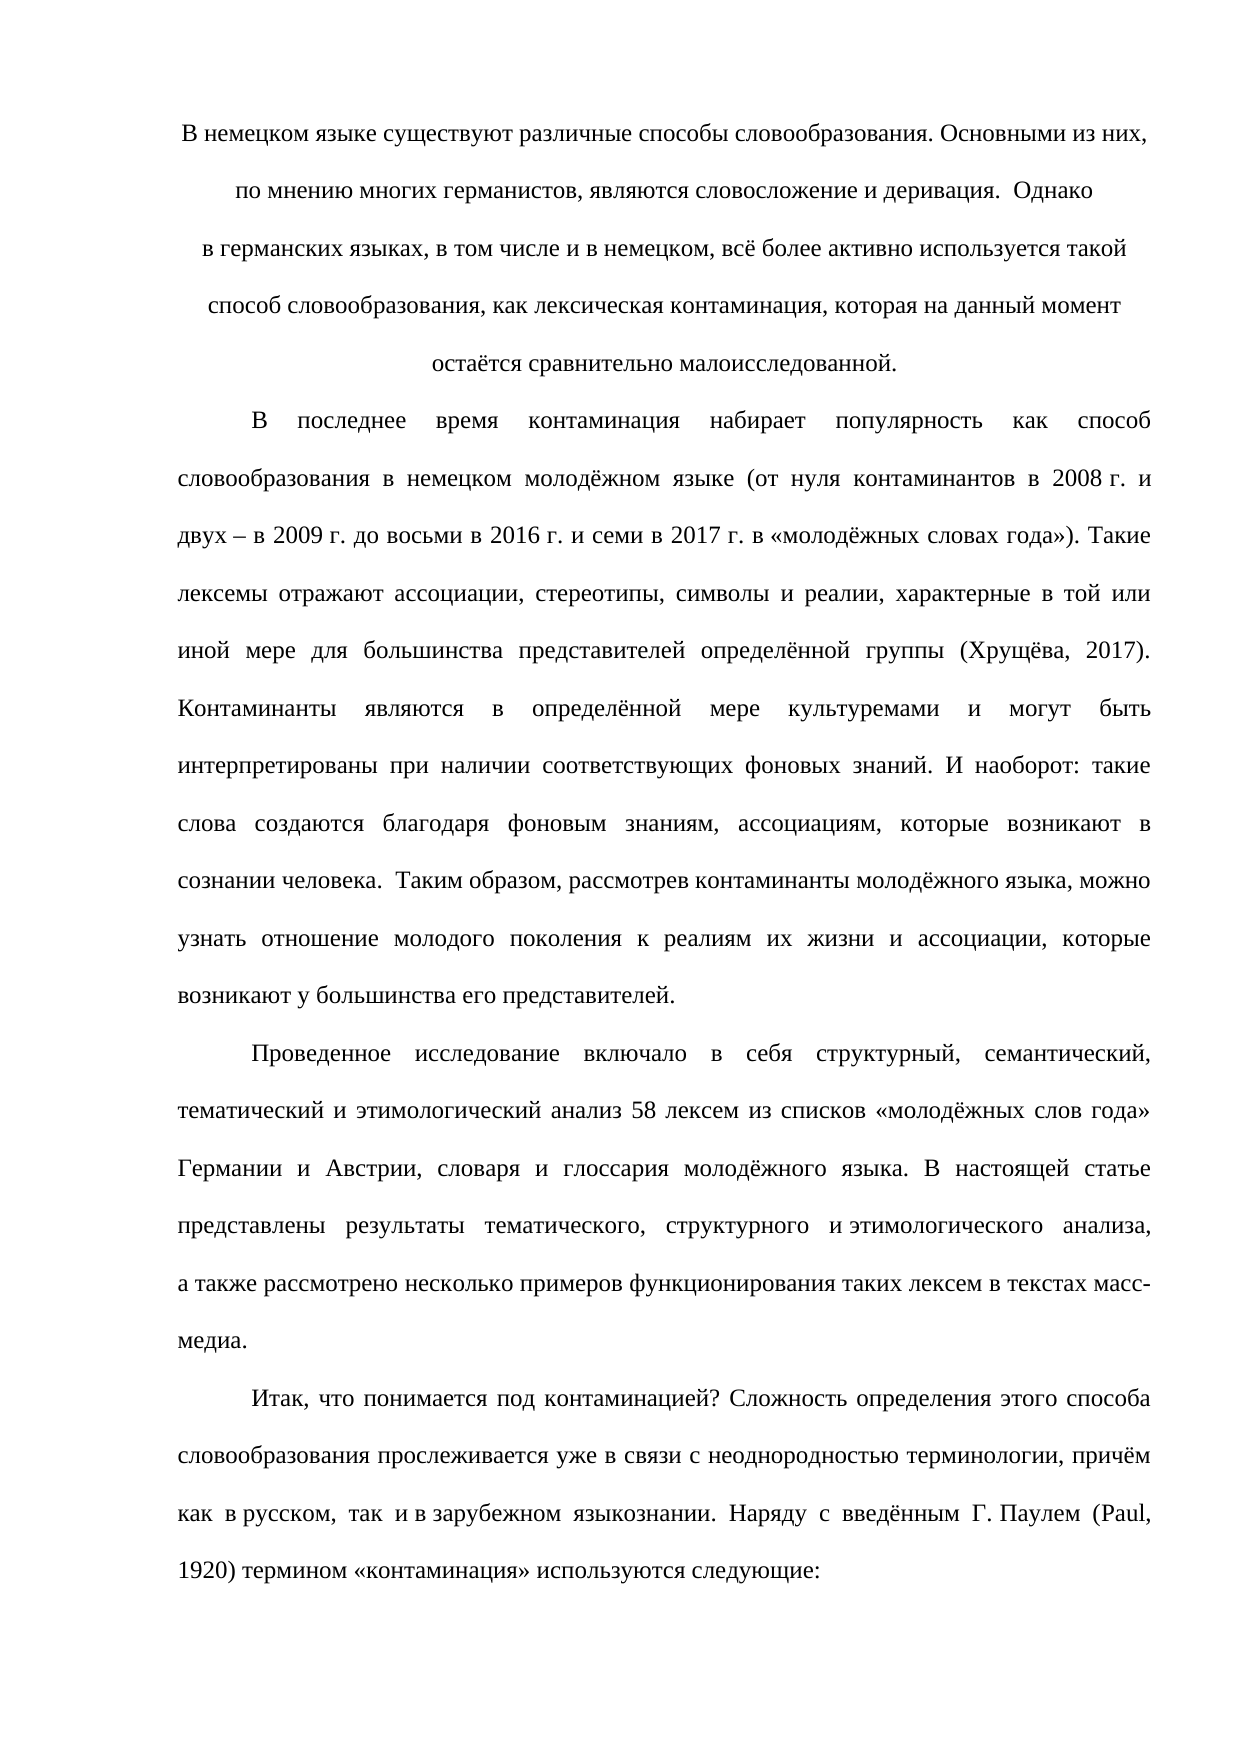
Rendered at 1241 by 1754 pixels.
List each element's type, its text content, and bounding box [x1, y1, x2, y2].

text В последнее время контаминация набирает популярность как способ словообразования в немецком молодёжном языке (от нуля контаминантов в 2008 г. и двух – в 2009 г. до восьми в 2016 г. и семи в 2017 г. в «молодёжных словах года»). Такие лексемы отражают ассоциации, стереотипы, символы и реалии, характерные в той или иной мере для большинства представителей определённой группы (Хрущёва, 2017). Контаминанты являются в определённой мере культуремами и могут быть интерпретированы при наличии соответствующих фоновых знаний. И наоборот: такие слова создаются благодаря фоновым знаниям, ассоциациям, которые возникают в сознании человека. Таким образом, рассмотрев контаминанты молодёжного языка, можно узнать отношение молодого поколения к реалиям их жизни и ассоциации, которые возникают у большинства его представителей. [177, 406, 1152, 1009]
text Проведенное исследование включало в себя структурный, семантический, тематический и этимологический анализ 58 лексем из списков «молодёжных слов года» Германии и Австрии, словаря и глоссария молодёжного языка. В настоящей статье представлены результаты тематического, структурного и этимологического анализа, а также рассмотрено несколько примеров функционирования таких лексем в текстах масс-медиа. [177, 1038, 1152, 1354]
text В немецком языке существуют различные способы словообразования. Основными из них, по мнению многих германистов, являются словосложение и деривация. Однако в германских языках, в том числе и в немецком, всё более активно используется такой способ словообразования, как лексическая контаминация, которая на данный момент остаётся сравнительно малоисследованной. [177, 118, 1152, 377]
text Итак, что понимается под контаминацией? Сложность определения этого способа словообразования прослеживается уже в связи с неоднородностью терминологии, причём как в русском, так и в зарубежном языкознании. Наряду с введённым Г. Паулем (Paul, 1920) термином «контаминация» используются следующие: [177, 1383, 1152, 1584]
